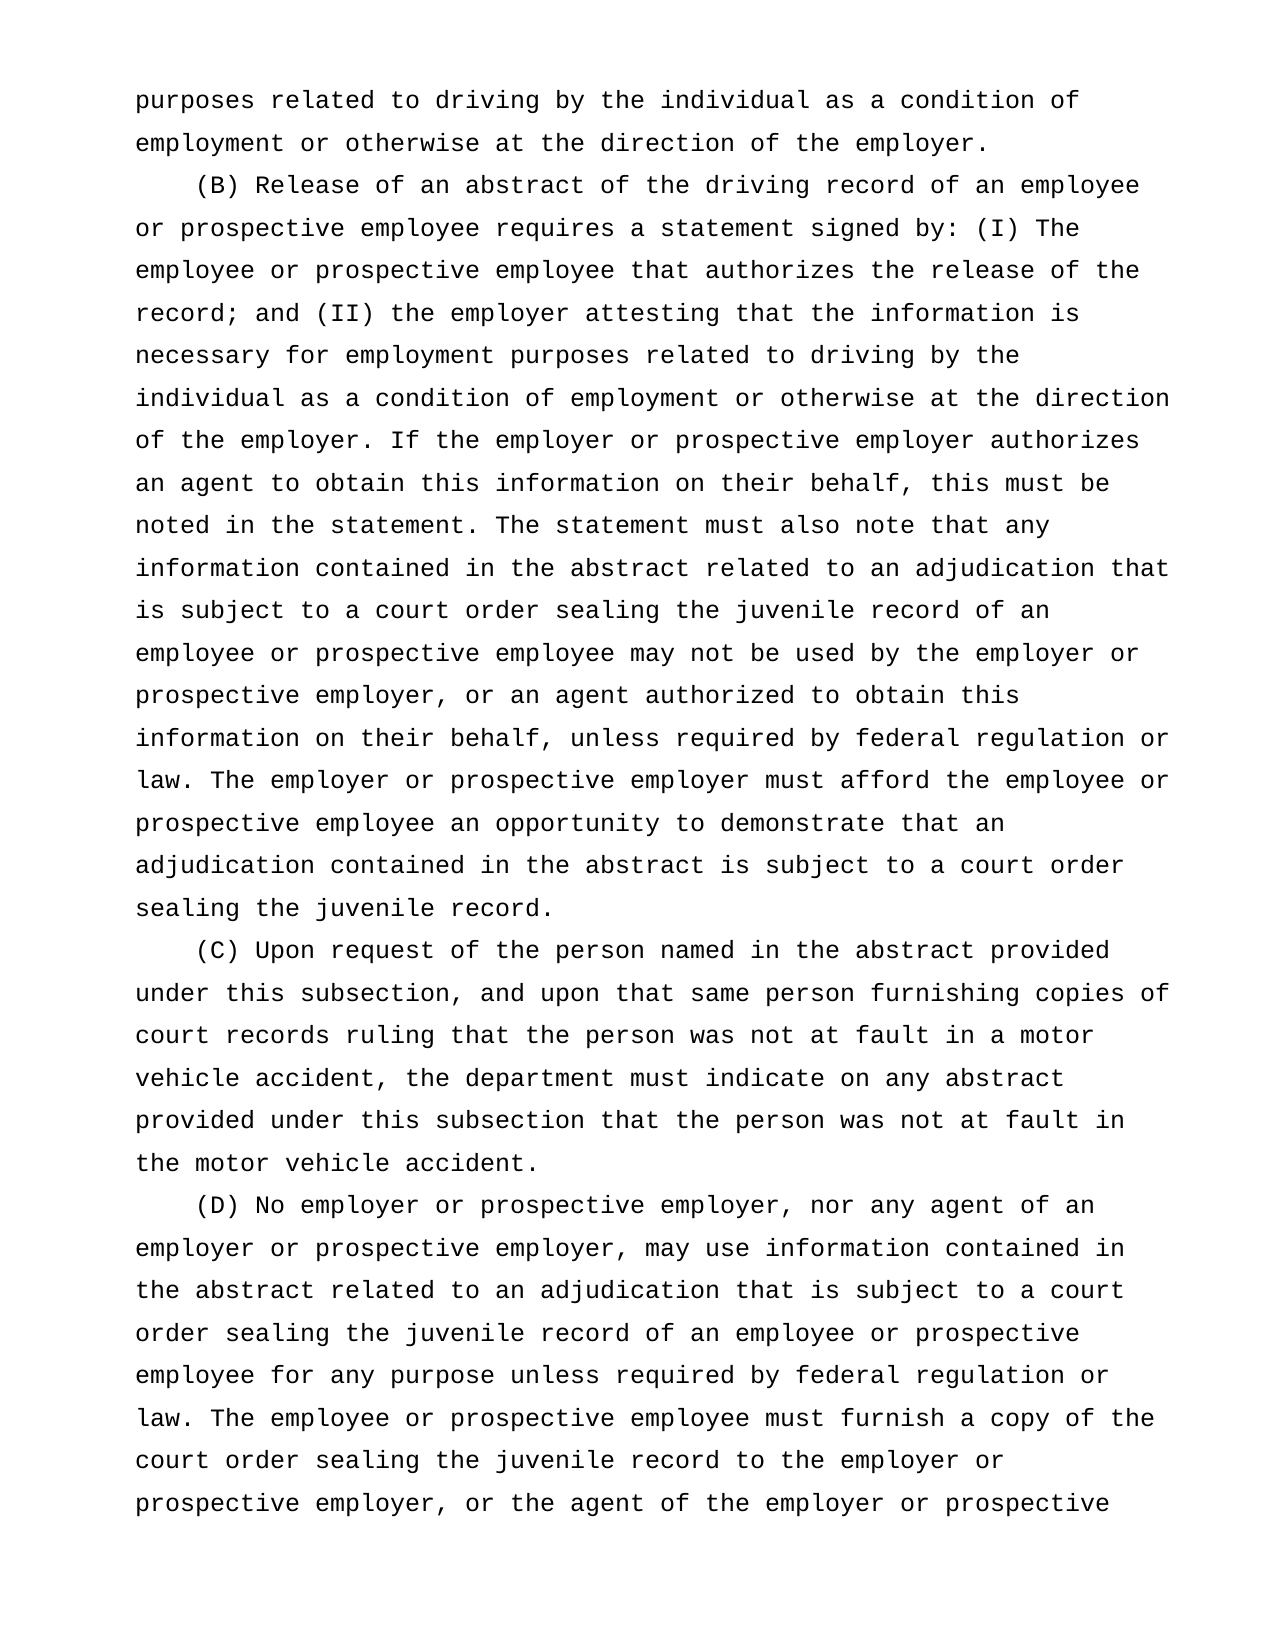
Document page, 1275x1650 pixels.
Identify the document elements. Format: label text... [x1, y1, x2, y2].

text (C) Upon request of the person named in the abstract provided under this subsection, and upon that same person furnishing copies of court records ruling that the person was not at fault in a motor vehicle accident, the department must indicate on any abstract provided under this subsection that the person was not at fault in the motor vehicle accident. [135, 925, 1170, 1180]
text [135, 1180, 1170, 1520]
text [135, 75, 1170, 160]
text (B) Release of an abstract of the driving record of an employee or prospective employee requires a statement signed by: (I) The employee or prospective employee that authorizes the release of the record; and (II) the employer attesting that the information is necessary for employment purposes related to driving by the individual as a condition of employment or otherwise at the direction of the employer. If the employer or prospective employer authorizes an agent to obtain this information on their behalf, this must be noted in the statement. The statement must also note that any information contained in the abstract related to an adjudication that is subject to a court order sealing the juvenile record of an employee or prospective employee may not be used by the employer or prospective employer, or an agent authorized to obtain this information on their behalf, unless required by federal regulation or law. The employer or prospective employer must afford the employee or prospective employee an opportunity to demonstrate that an adjudication contained in the abstract is subject to a court order sealing the juvenile record. [135, 160, 1170, 925]
